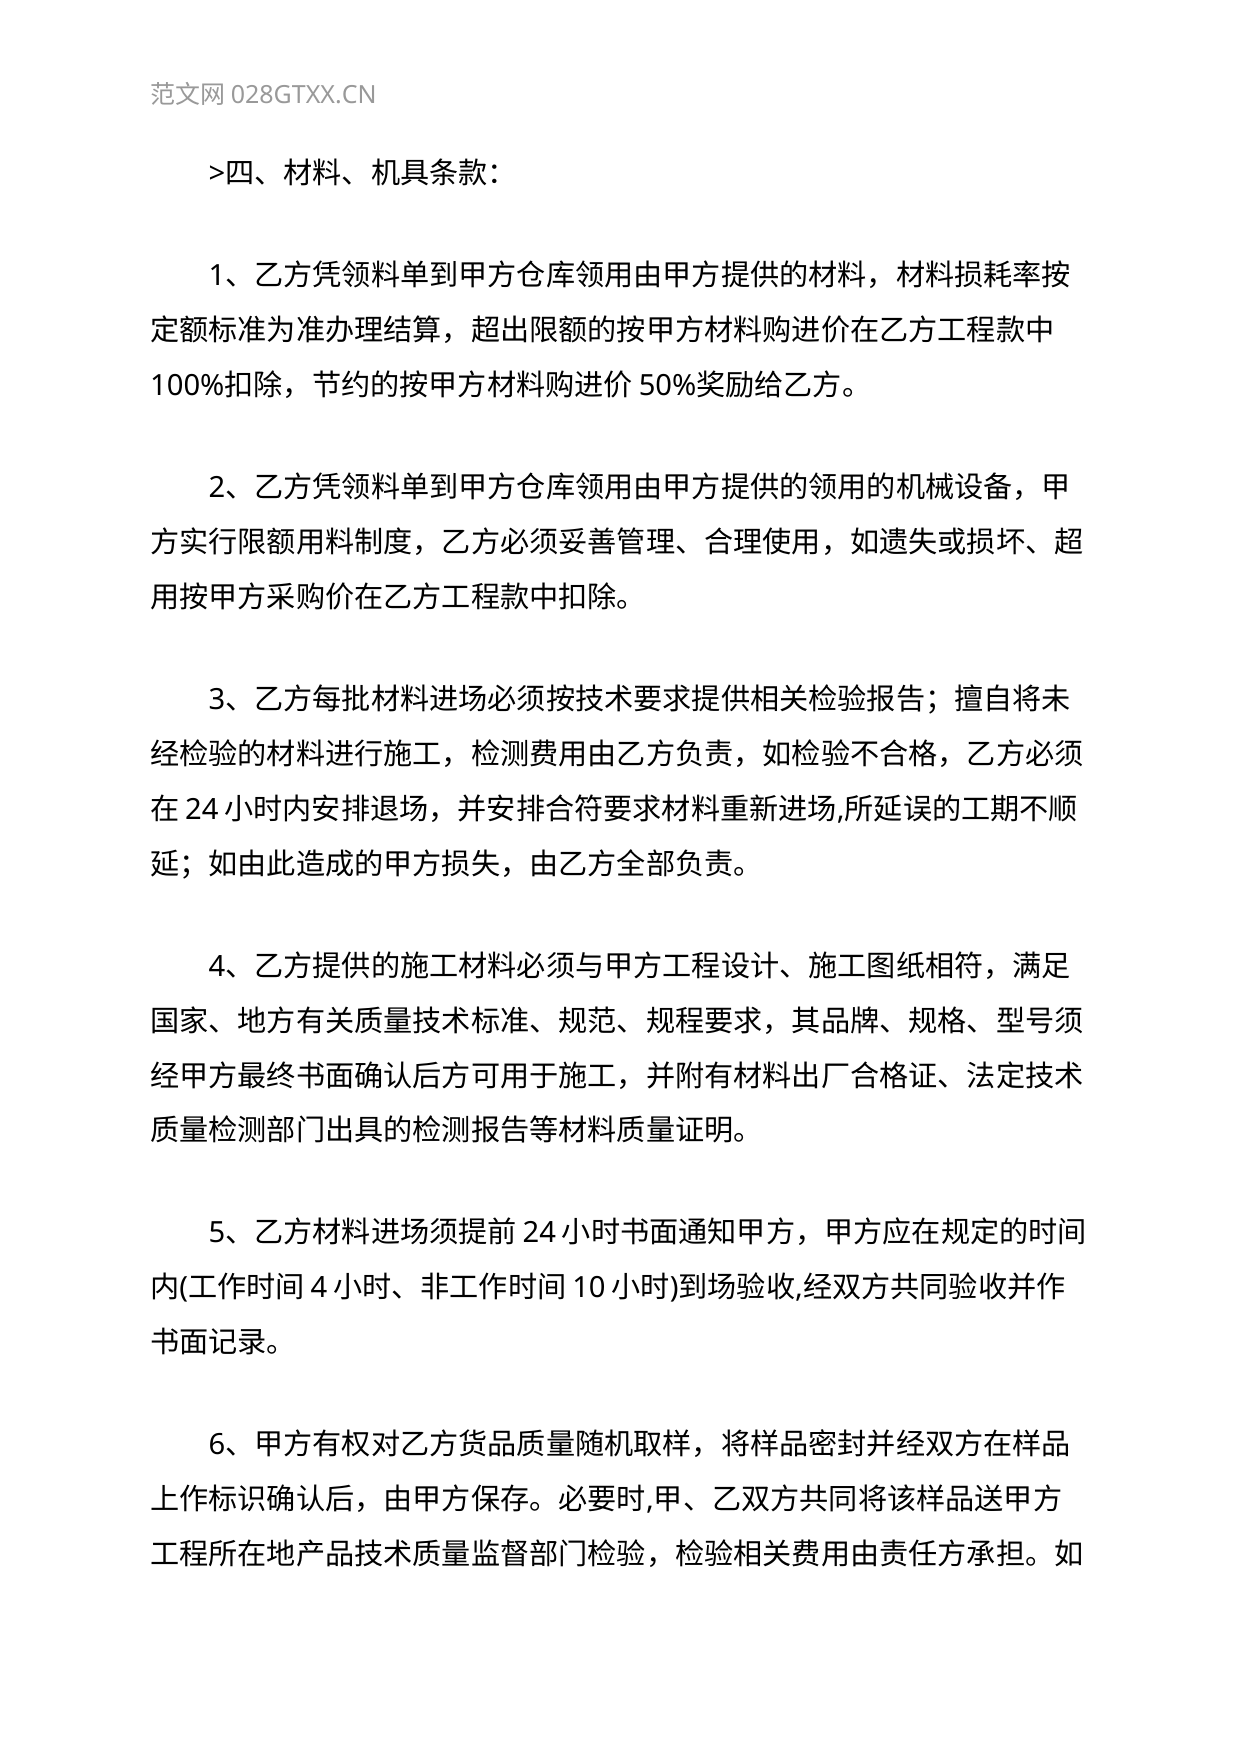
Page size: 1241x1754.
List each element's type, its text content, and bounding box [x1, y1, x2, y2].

text 5、乙方材料进场须提前24小时书面通知甲方，甲方应在规定的时间内(工作时间4小时、非工作时间10小时)到场验收,经双方共同验收并作书面记录。 [150, 1209, 1090, 1361]
text 3、乙方每批材料进场必须按技术要求提供相关检验报告；擅自将未经检验的材料进行施工，检测费用由乙方负责，如检验不合格，乙方必须在24小时内安排退场，并安排合符要求材料重新进场,所延误的工期不顺延；如由此造成的甲方损失，由乙方全部负责。 [150, 676, 1090, 883]
text 4、乙方提供的施工材料必须与甲方工程设计、施工图纸相符，满足国家、地方有关质量技术标准、规范、规程要求，其品牌、规格、型号须经甲方最终书面确认后方可用于施工，并附有材料出厂合格证、法定技术质量检测部门出具的检测报告等材料质量证明。 [150, 942, 1090, 1149]
text 1、乙方凭领料单到甲方仓库领用由甲方提供的材料，材料损耗率按定额标准为准办理结算，超出限额的按甲方材料购进价在乙方工程款中100%扣除，节约的按甲方材料购进价50%奖励给乙方。 [150, 252, 1090, 404]
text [150, 1421, 1090, 1573]
text 2、乙方凭领料单到甲方仓库领用由甲方提供的领用的机械设备，甲方实行限额用料制度，乙方必须妥善管理、合理使用，如遗失或损坏、超用按甲方采购价在乙方工程款中扣除。 [150, 464, 1090, 616]
text >四、材料、机具条款： [150, 150, 1090, 192]
